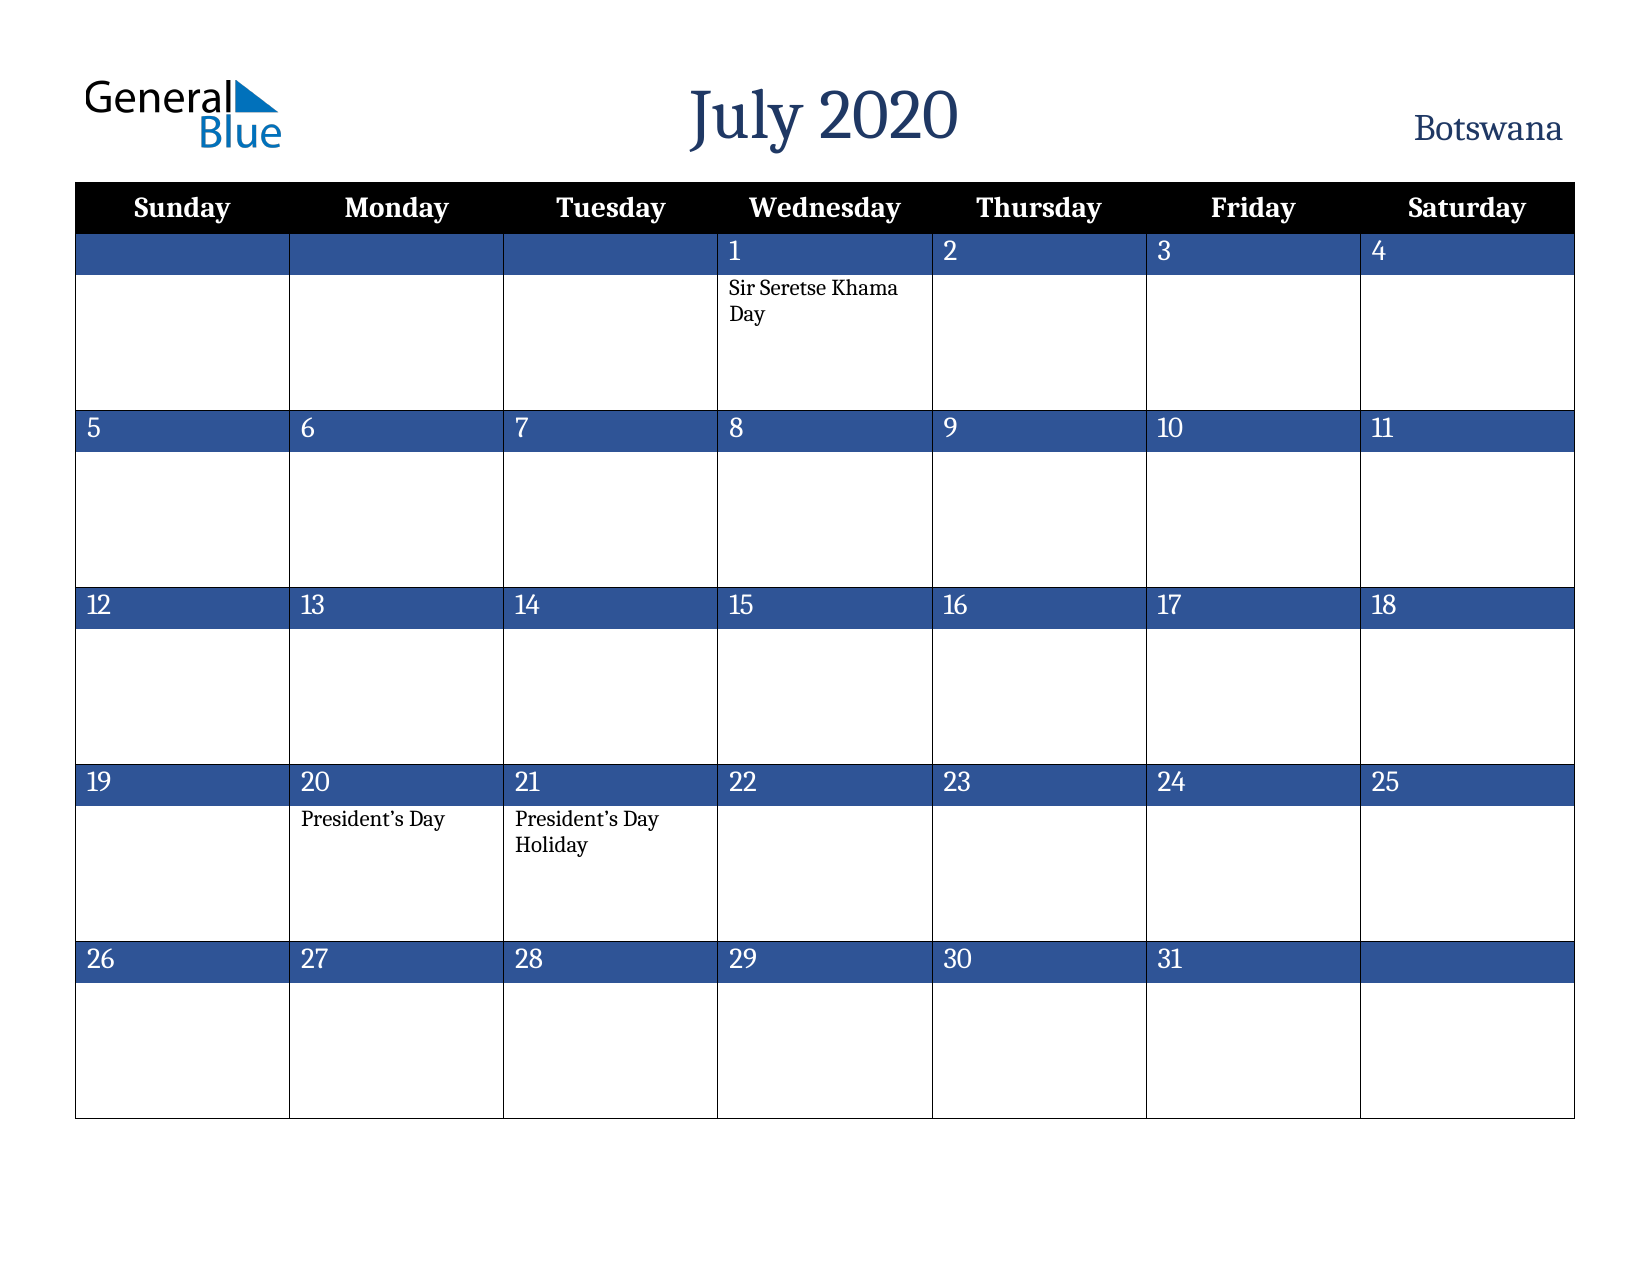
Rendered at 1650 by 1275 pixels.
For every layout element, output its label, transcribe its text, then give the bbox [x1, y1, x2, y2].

table_cell 17 [1147, 588, 1360, 629]
table_cell 19 [76, 765, 289, 806]
table_cell 2 [933, 234, 1146, 275]
table_cell [933, 452, 1146, 587]
table_cell Wednesday [718, 183, 932, 233]
table_cell Tuesday [504, 183, 717, 233]
table_cell Thursday [933, 183, 1146, 233]
table_cell [1147, 983, 1360, 1118]
table_cell 18 [1361, 588, 1574, 629]
table_cell [290, 983, 503, 1118]
table_cell Sir Seretse Khama Day [718, 275, 932, 410]
table_header Botswana [1146, 75, 1574, 182]
table_cell 4 [1361, 234, 1574, 275]
table_cell [76, 629, 289, 764]
table_cell [290, 234, 503, 275]
table_cell [718, 806, 932, 941]
table_cell 28 [504, 942, 717, 983]
table_cell [76, 983, 289, 1118]
table_cell [290, 629, 503, 764]
table_cell [933, 806, 1146, 941]
table_cell 3 [1147, 234, 1360, 275]
table_header [76, 75, 503, 182]
table_cell 22 [718, 765, 932, 806]
table_cell Monday [290, 183, 503, 233]
table_cell [933, 275, 1146, 410]
table_cell [718, 452, 932, 587]
table_cell [504, 983, 717, 1118]
table_cell [1361, 806, 1574, 941]
table_cell 31 [1147, 942, 1360, 983]
table_cell 20 [290, 765, 503, 806]
table_cell [504, 275, 717, 410]
table_cell 13 [290, 588, 503, 629]
table_cell 14 [504, 588, 717, 629]
table_cell [504, 452, 717, 587]
table_cell [1147, 275, 1360, 410]
table_cell [76, 806, 289, 941]
table_cell [1361, 629, 1574, 764]
table_cell 5 [76, 411, 289, 452]
table_cell [504, 234, 717, 275]
table_cell [290, 275, 503, 410]
table_cell 15 [718, 588, 932, 629]
table_cell 12 [76, 588, 289, 629]
table_cell [1361, 275, 1574, 410]
table_cell [1147, 629, 1360, 764]
table_cell [718, 629, 932, 764]
table_cell 27 [290, 942, 503, 983]
table_cell 10 [1147, 411, 1360, 452]
table_cell [933, 983, 1146, 1118]
table_cell 11 [1361, 411, 1574, 452]
table_cell 16 [933, 588, 1146, 629]
table_cell [1147, 452, 1360, 587]
table_cell [76, 452, 289, 587]
table_cell [933, 629, 1146, 764]
table_cell Saturday [1361, 183, 1574, 233]
table_cell President’s Day [290, 806, 503, 941]
table_cell [76, 275, 289, 410]
table_cell 7 [504, 411, 717, 452]
table_cell 29 [718, 942, 932, 983]
table_cell [718, 983, 932, 1118]
table_cell 25 [1361, 765, 1574, 806]
table_cell [1361, 983, 1574, 1118]
table_cell President’s Day Holiday [504, 806, 717, 941]
table_cell [76, 234, 289, 275]
picture [86, 80, 281, 148]
table_cell 21 [504, 765, 717, 806]
table_cell Friday [1147, 183, 1360, 233]
table_cell 6 [290, 411, 503, 452]
table_cell [1147, 806, 1360, 941]
table_cell 1 [718, 234, 932, 275]
table_cell 23 [933, 765, 1146, 806]
table_cell [1361, 452, 1574, 587]
table_cell [290, 452, 503, 587]
table_cell 8 [718, 411, 932, 452]
table_cell 30 [933, 942, 1146, 983]
table_cell [1361, 942, 1574, 983]
table_cell 24 [1147, 765, 1360, 806]
table_header July 2020 [504, 75, 1146, 182]
table_cell Sunday [76, 183, 289, 233]
table_cell [504, 629, 717, 764]
table_cell 26 [76, 942, 289, 983]
table_cell 9 [933, 411, 1146, 452]
